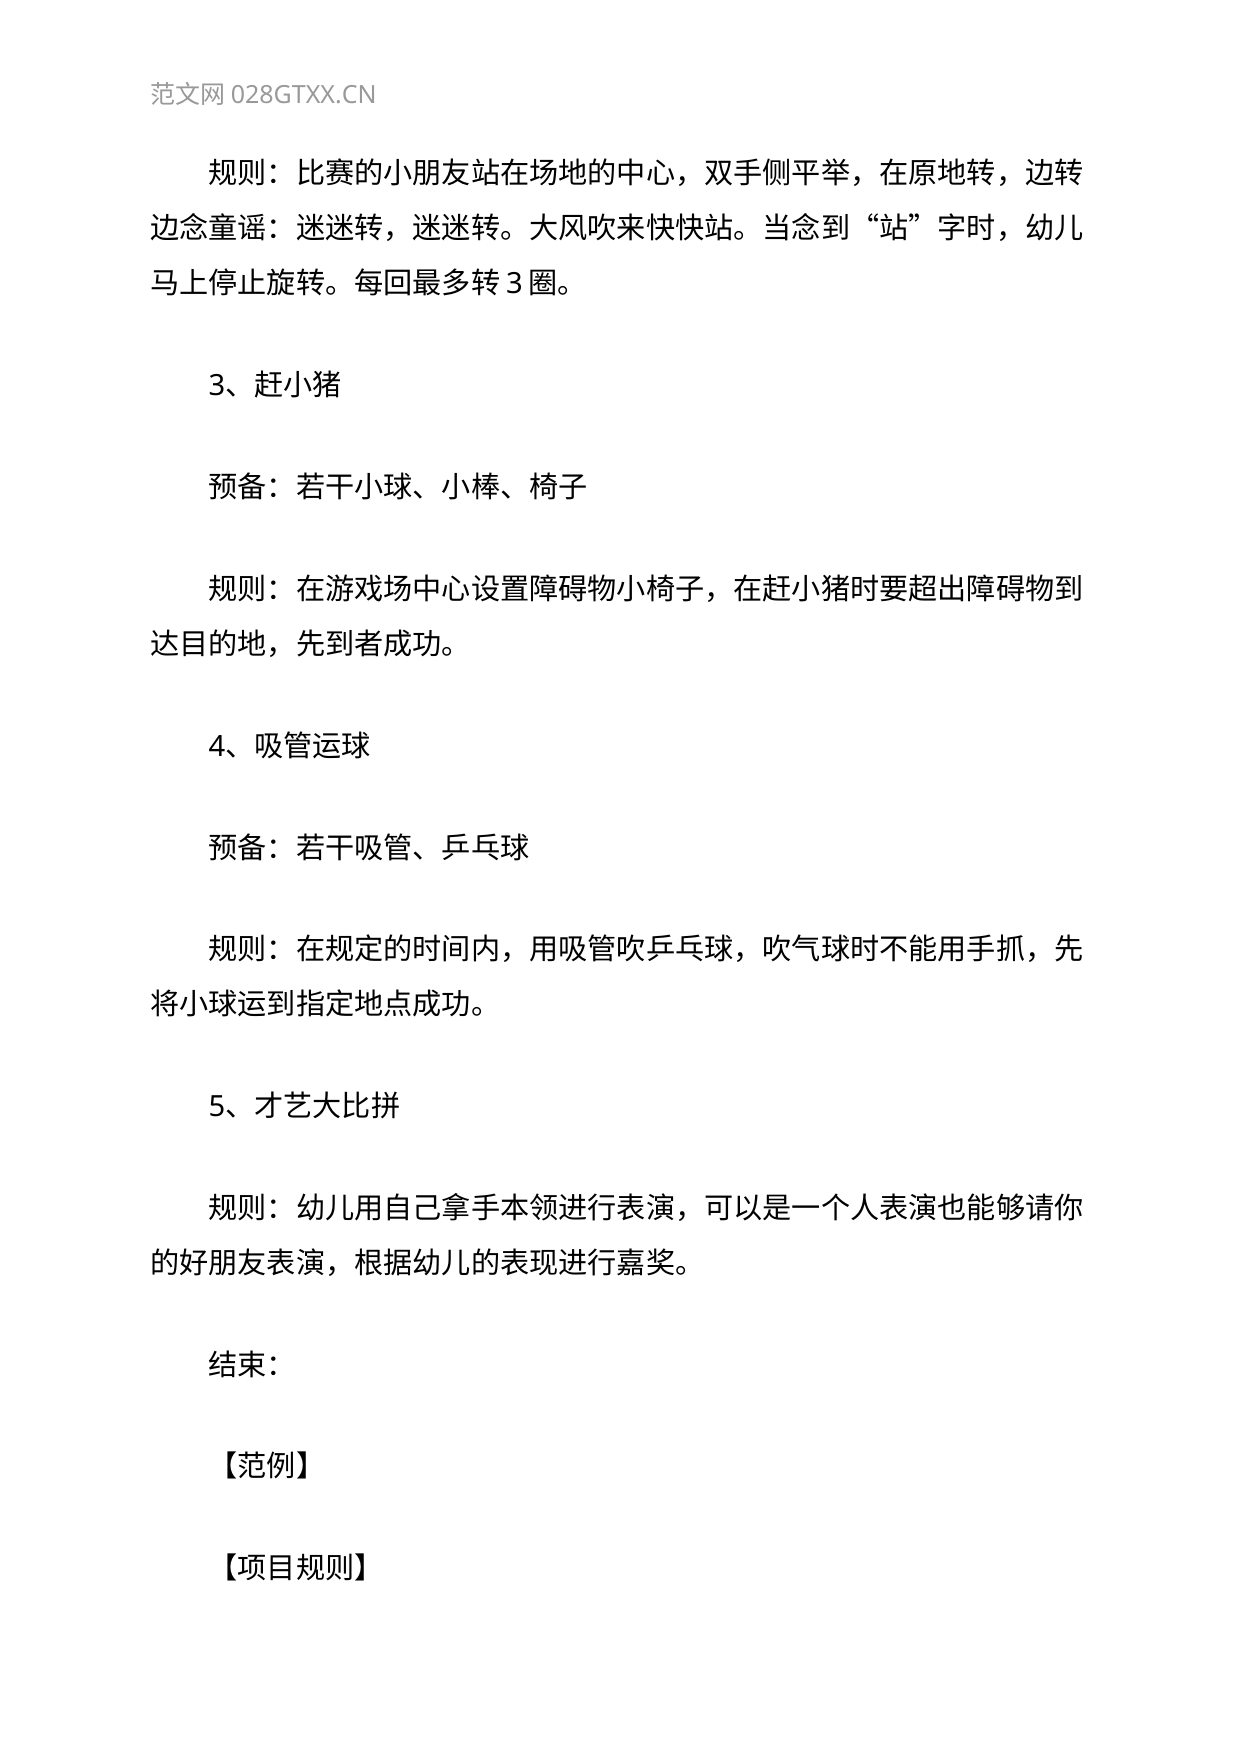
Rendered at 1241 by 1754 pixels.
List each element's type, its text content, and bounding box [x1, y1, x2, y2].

text 3、赶小猪 [150, 362, 1090, 404]
text 规则：幼儿用自己拿手本领进行表演，可以是一个人表演也能够请你的好朋友表演，根据幼儿的表现进行嘉奖。 [150, 1184, 1090, 1282]
text 规则：比赛的小朋友站在场地的中心，双手侧平举，在原地转，边转边念童谣：迷迷转，迷迷转。大风吹来快快站。当念到“站”字时，幼儿马上停止旋转。每回最多转3圈。 [150, 150, 1090, 302]
text 规则：在游戏场中心设置障碍物小椅子，在赶小猪时要超出障碍物到达目的地，先到者成功。 [150, 566, 1090, 663]
text 预备：若干吸管、乒乓球 [150, 824, 1090, 866]
text 【范例】 [150, 1443, 1090, 1485]
text 规则：在规定的时间内，用吸管吹乒乓球，吹气球时不能用手抓，先将小球运到指定地点成功。 [150, 926, 1090, 1023]
text 预备：若干小球、小棒、椅子 [150, 464, 1090, 506]
text 5、才艺大比拼 [150, 1083, 1090, 1125]
text 4、吸管运球 [150, 722, 1090, 764]
text 结束： [150, 1341, 1090, 1383]
text 【项目规则】 [150, 1545, 1090, 1587]
